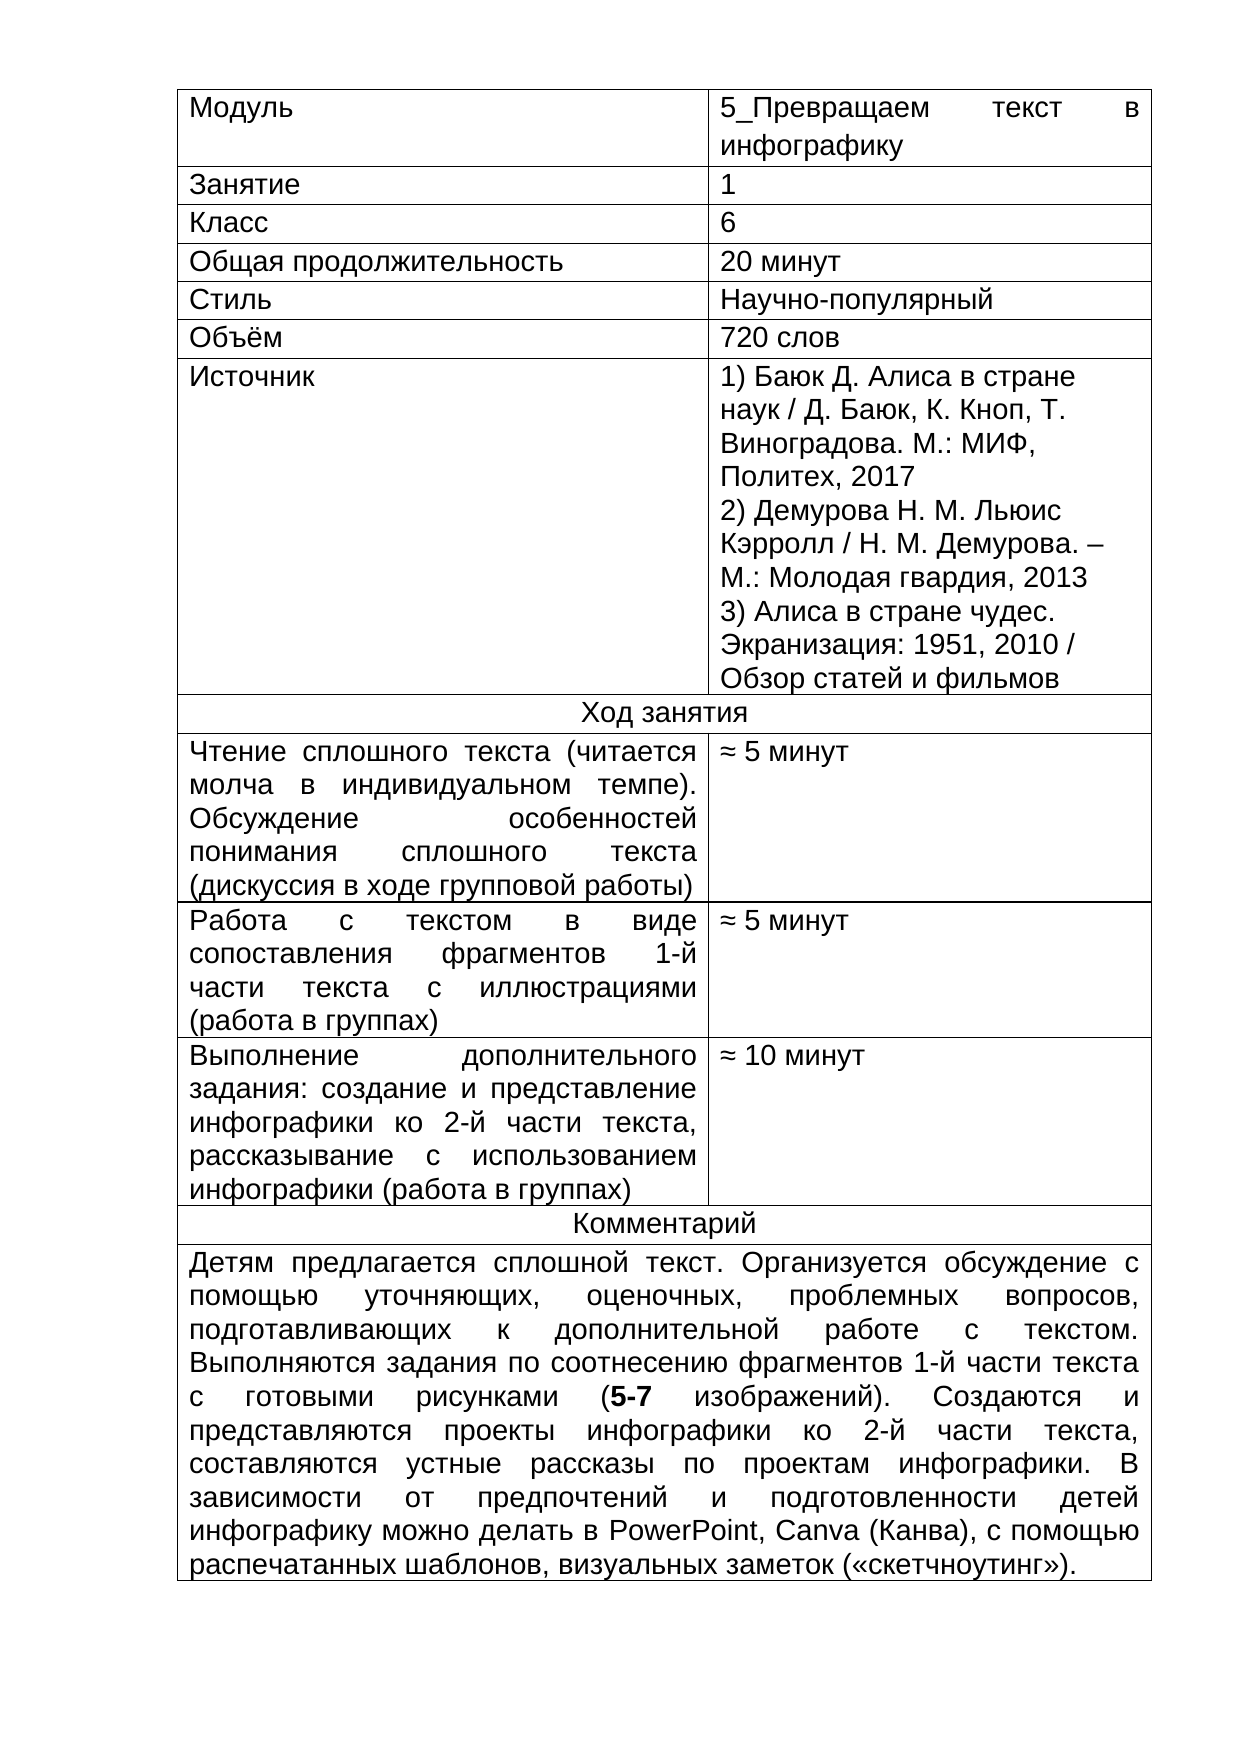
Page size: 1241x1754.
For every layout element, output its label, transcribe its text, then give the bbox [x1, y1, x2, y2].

table_header 5_Превращаем текст в инфографику [709, 90, 1151, 166]
table_cell Научно-популярный [709, 282, 1151, 319]
table_cell Объём [178, 320, 708, 358]
table_cell 1) Баюк Д. Алиса в стране наук / Д. Баюк, К. Кноп, Т. Виноградова. М.: МИФ, Политех, 2017 2) Демурова Н. М. Льюис Кэрролл / Н. М. Демурова. – М.: Молодая гвардия, 2013 3) Алиса в стране чудес. Экранизация: 1951, 2010 / Обзор статей и фильмов [709, 359, 1151, 694]
table_cell 6 [709, 205, 1151, 242]
table_cell Комментарий [178, 1206, 1151, 1244]
table_cell Занятие [178, 167, 708, 204]
table_cell Класс [178, 205, 708, 242]
table_header Модуль [178, 90, 708, 166]
table_cell Выполнение дополнительного задания: создание и представление инфографики ко 2-й части текста, рассказывание с использованием инфографики (работа в группах) [178, 1038, 708, 1205]
table_cell Источник [178, 359, 708, 694]
table_cell ≈ 5 минут [709, 734, 1151, 901]
table_cell Работа с текстом в виде сопоставления фрагментов 1-й части текста с иллюстрациями (работа в группах) [178, 903, 708, 1037]
table_cell Детям предлагается сплошной текст. Организуется обсуждение с помощью уточняющих, оценочных, проблемных вопросов, подготавливающих к дополнительной работе с текстом. Выполняются задания по соотнесению фрагментов 1-й части текста с готовыми рисунками (5-7 изображений). Создаются и представляются проекты инфографики ко 2-й части текста, составляются устные рассказы по проектам инфографики. В зависимости от предпочтений и подготовленности детей инфографику можно делать в PowerPoint, Canva (Канва), с помощью распечатанных шаблонов, визуальных заметок («скетчноутинг»). [178, 1245, 1151, 1580]
table_cell ≈ 10 минут [709, 1038, 1151, 1205]
table_cell Стиль [178, 282, 708, 319]
table_cell 20 минут [709, 244, 1151, 281]
table_cell 1 [709, 167, 1151, 204]
table_cell 720 слов [709, 320, 1151, 358]
table_cell ≈ 5 минут [709, 903, 1151, 1037]
table_cell Ход занятия [178, 695, 1151, 733]
table_cell Чтение сплошного текста (читается молча в индивидуальном темпе). Обсуждение особенностей понимания сплошного текста (дискуссия в ходе групповой работы) [178, 734, 708, 901]
table_cell Общая продолжительность [178, 244, 708, 281]
